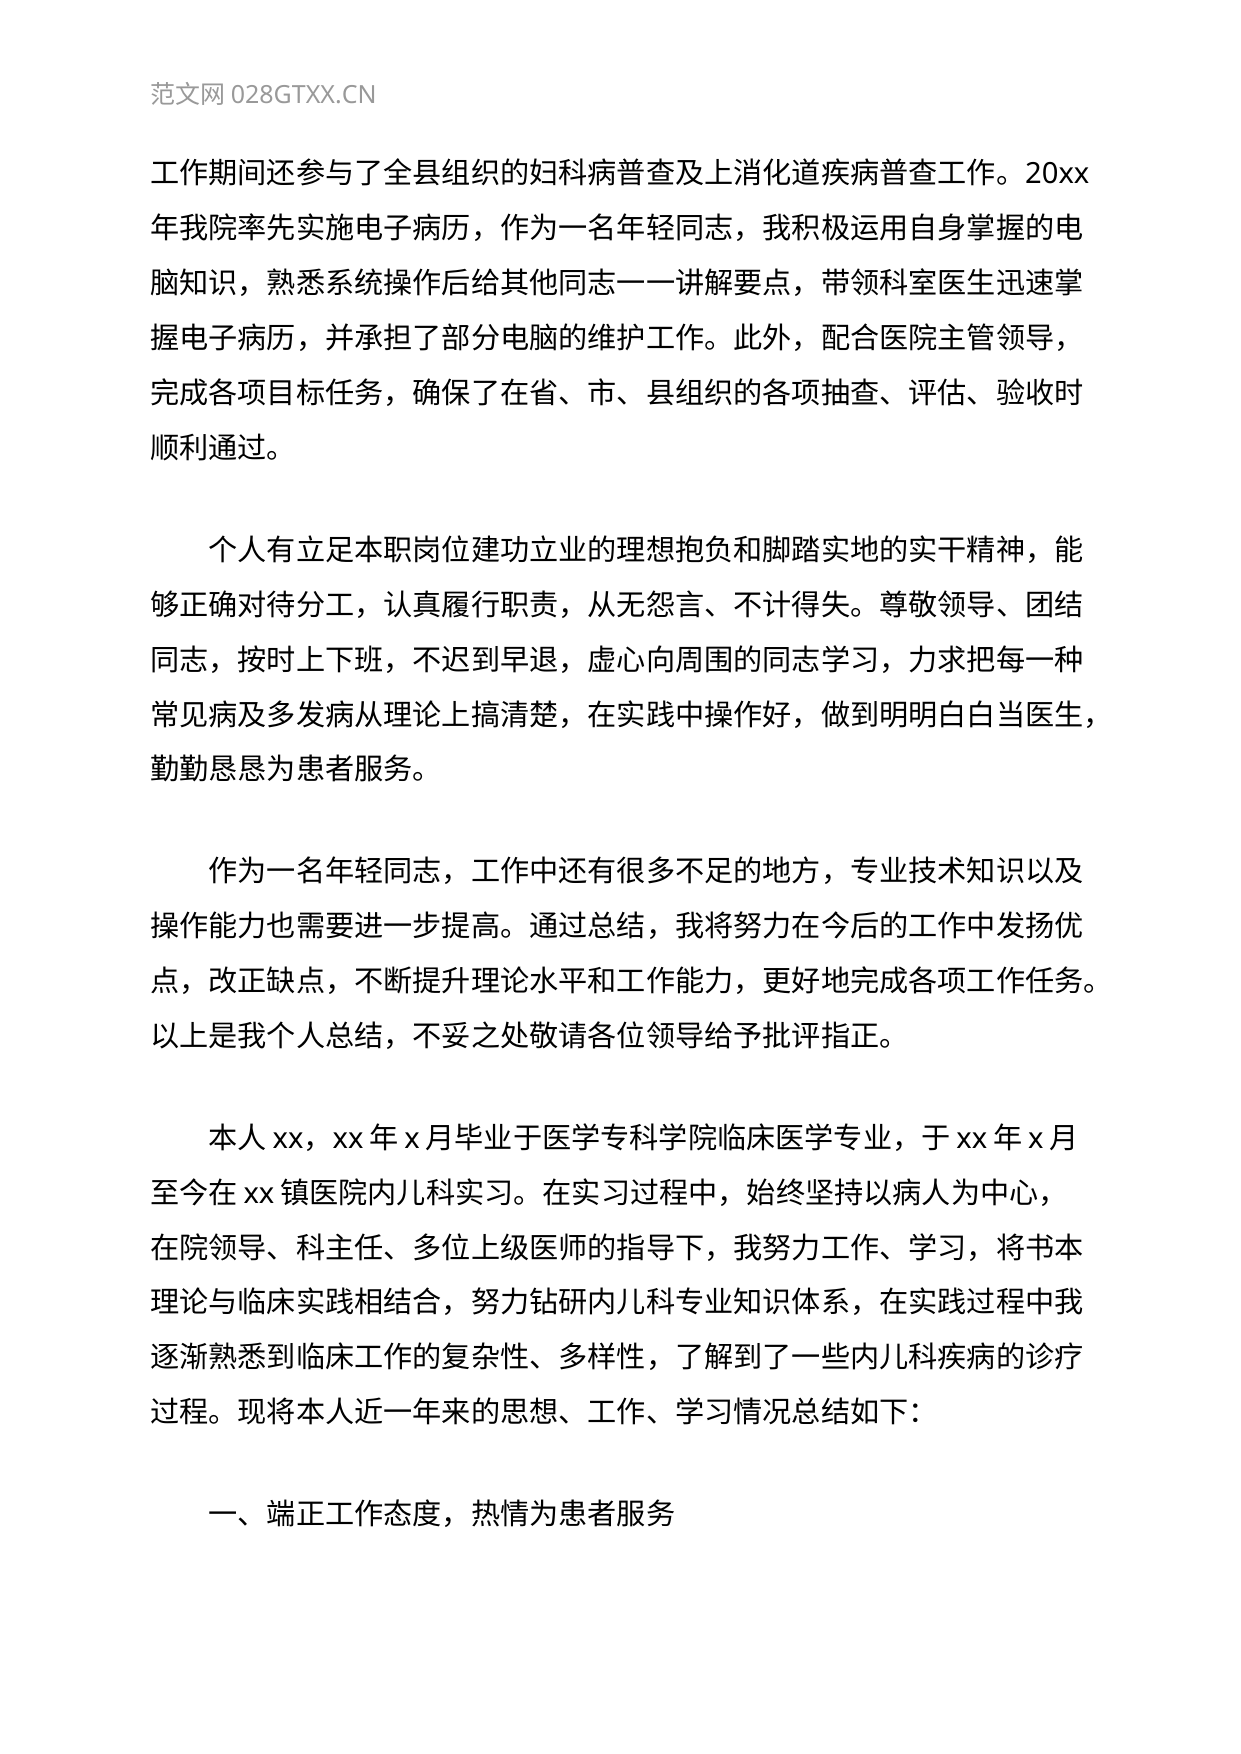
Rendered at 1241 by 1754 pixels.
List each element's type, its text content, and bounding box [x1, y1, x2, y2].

text 作为一名年轻同志，工作中还有很多不足的地方，专业技术知识以及操作能力也需要进一步提高。通过总结，我将努力在今后的工作中发扬优点，改正缺点，不断提升理论水平和工作能力，更好地完成各项工作任务。以上是我个人总结，不妥之处敬请各位领导给予批评指正。 [150, 848, 1090, 1055]
text 本人xx，xx年x月毕业于医学专科学院临床医学专业，于xx年x月至今在xx镇医院内儿科实习。在实习过程中，始终坚持以病人为中心，在院领导、科主任、多位上级医师的指导下，我努力工作、学习，将书本理论与临床实践相结合，努力钻研内儿科专业知识体系，在实践过程中我逐渐熟悉到临床工作的复杂性、多样性，了解到了一些内儿科疾病的诊疗过程。现将本人近一年来的思想、工作、学习情况总结如下： [150, 1114, 1090, 1431]
text 个人有立足本职岗位建功立业的理想抱负和脚踏实地的实干精神，能够正确对待分工，认真履行职责，从无怨言、不计得失。尊敬领导、团结同志，按时上下班，不迟到早退，虚心向周围的同志学习，力求把每一种常见病及多发病从理论上搞清楚，在实践中操作好，做到明明白白当医生，勤勤恳恳为患者服务。 [150, 526, 1090, 788]
text 一、端正工作态度，热情为患者服务 [150, 1491, 1090, 1533]
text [150, 150, 1090, 467]
